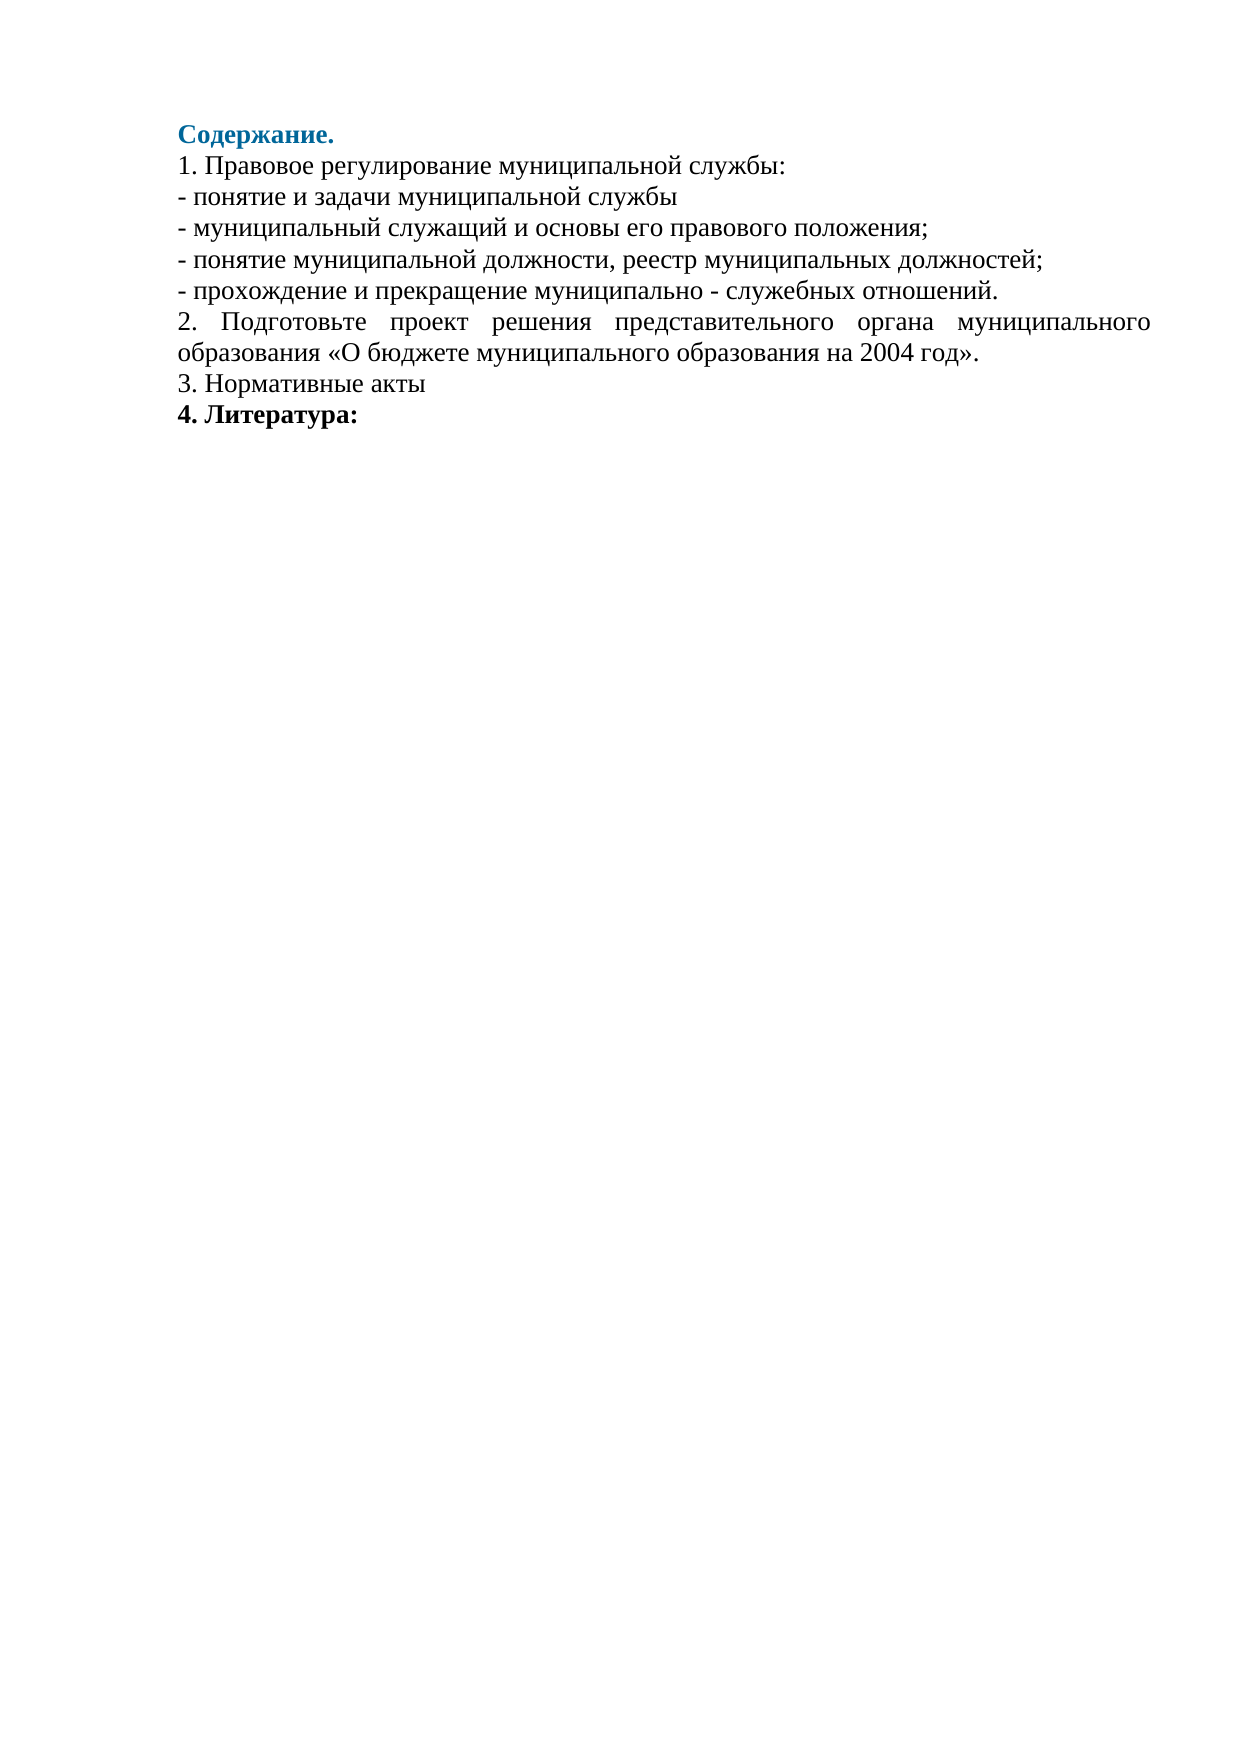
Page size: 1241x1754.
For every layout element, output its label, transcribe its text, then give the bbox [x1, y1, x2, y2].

text 2. Подготовьте проект решения представительного органа муниципального образования «О бюджете муниципального образования на 2004 год». [177, 305, 1152, 367]
text 4. Литература: [177, 398, 1152, 429]
text - прохождение и прекращение муниципально - служебных отношений. [177, 274, 1152, 305]
text - муниципальный служащий и основы его правового положения; [177, 212, 1152, 243]
text Содержание. [177, 118, 1152, 149]
text - понятие муниципальной должности, реестр муниципальных должностей; [177, 243, 1152, 274]
text 3. Нормативные акты [204, 367, 1152, 398]
text - понятие и задачи муниципальной службы [177, 180, 1152, 212]
text 1. Правовое регулирование муниципальной службы: [177, 149, 1152, 180]
